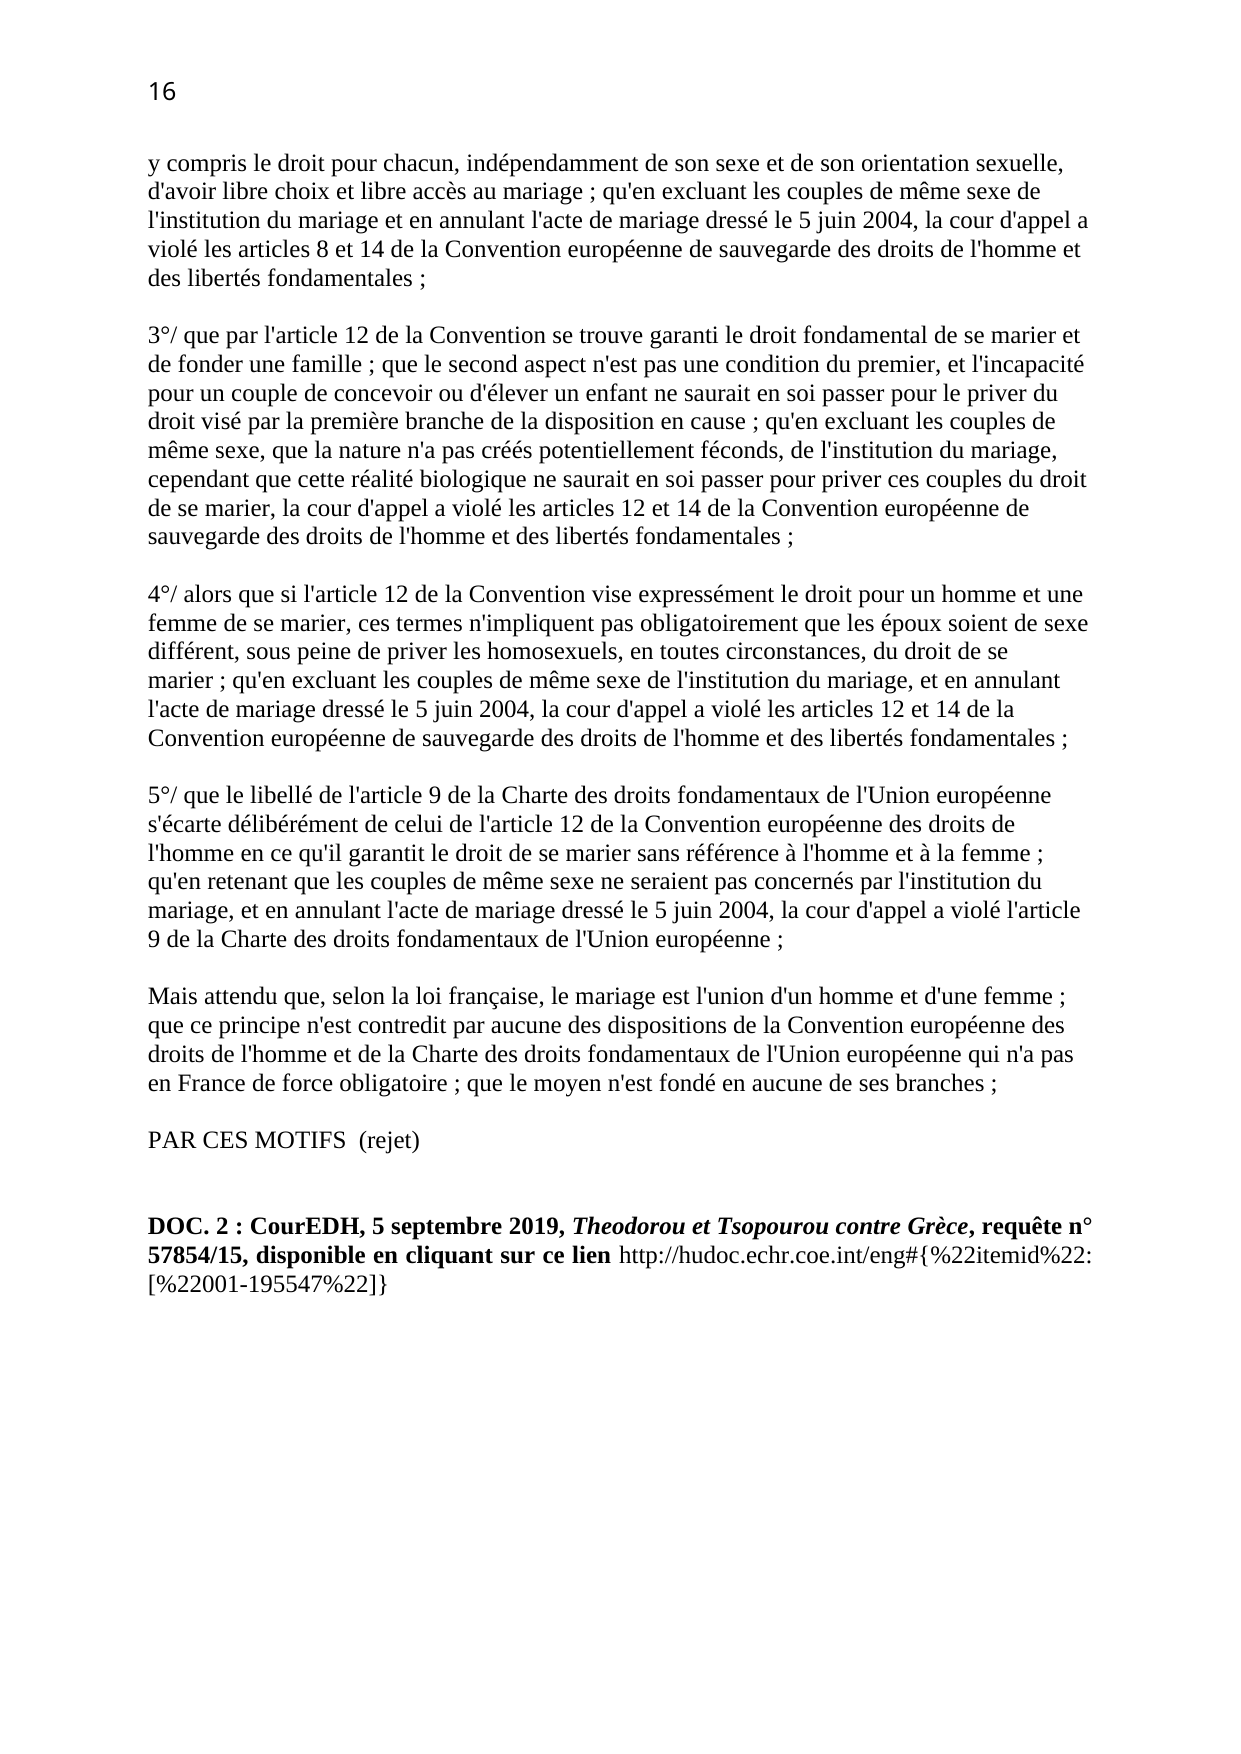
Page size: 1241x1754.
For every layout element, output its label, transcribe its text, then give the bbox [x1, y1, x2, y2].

text DOC. 2 : CourEDH, 5 septembre 2019, Theodorou et Tsopourou contre Grèce, requête n° 57854/15, disponible en cliquant sur ce lien http://hudoc.echr.coe.int/eng#{%22itemid%22:[%22001-195547%22]} [148, 1211, 1093, 1298]
text Mais attendu que, selon la loi française, le mariage est l'union d'un homme et d'une femme ; que ce principe n'est contredit par aucune des dispositions de la Convention européenne des droits de l'homme et de la Charte des droits fondamentaux de l'Union européenne qui n'a pas en France de force obligatoire ; que le moyen n'est fondé en aucune de ses branches ; [148, 981, 1093, 1096]
text 3°/ que par l'article 12 de la Convention se trouve garanti le droit fondamental de se marier et de fonder une famille ; que le second aspect n'est pas une condition du premier, et l'incapacité pour un couple de concevoir ou d'élever un enfant ne saurait en soi passer pour le priver du droit visé par la première branche de la disposition en cause ; qu'en excluant les couples de même sexe, que la nature n'a pas créés potentiellement féconds, de l'institution du mariage, cependant que cette réalité biologique ne saurait en soi passer pour priver ces couples du droit de se marier, la cour d'appel a violé les articles 12 et 14 de la Convention européenne de sauvegarde des droits de l'homme et des libertés fondamentales ; [148, 320, 1093, 550]
text 4°/ alors que si l'article 12 de la Convention vise expressément le droit pour un homme et une femme de se marier, ces termes n'impliquent pas obligatoirement que les époux soient de sexe différent, sous peine de priver les homosexuels, en toutes circonstances, du droit de se marier ; qu'en excluant les couples de même sexe de l'institution du mariage, et en annulant l'acte de mariage dressé le 5 juin 2004, la cour d'appel a violé les articles 12 et 14 de la Convention européenne de sauvegarde des droits de l'homme et des libertés fondamentales ; [148, 579, 1093, 751]
text 5°/ que le libellé de l'article 9 de la Charte des droits fondamentaux de l'Union européenne s'écarte délibérément de celui de l'article 12 de la Convention européenne des droits de l'homme en ce qu'il garantit le droit de se marier sans référence à l'homme et à la femme ; qu'en retenant que les couples de même sexe ne seraient pas concernés par l'institution du mariage, et en annulant l'acte de mariage dressé le 5 juin 2004, la cour d'appel a violé l'article 9 de la Charte des droits fondamentaux de l'Union européenne ; [148, 780, 1093, 953]
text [148, 148, 1093, 291]
text PAR CES MOTIFS (rejet) [148, 1125, 1093, 1154]
